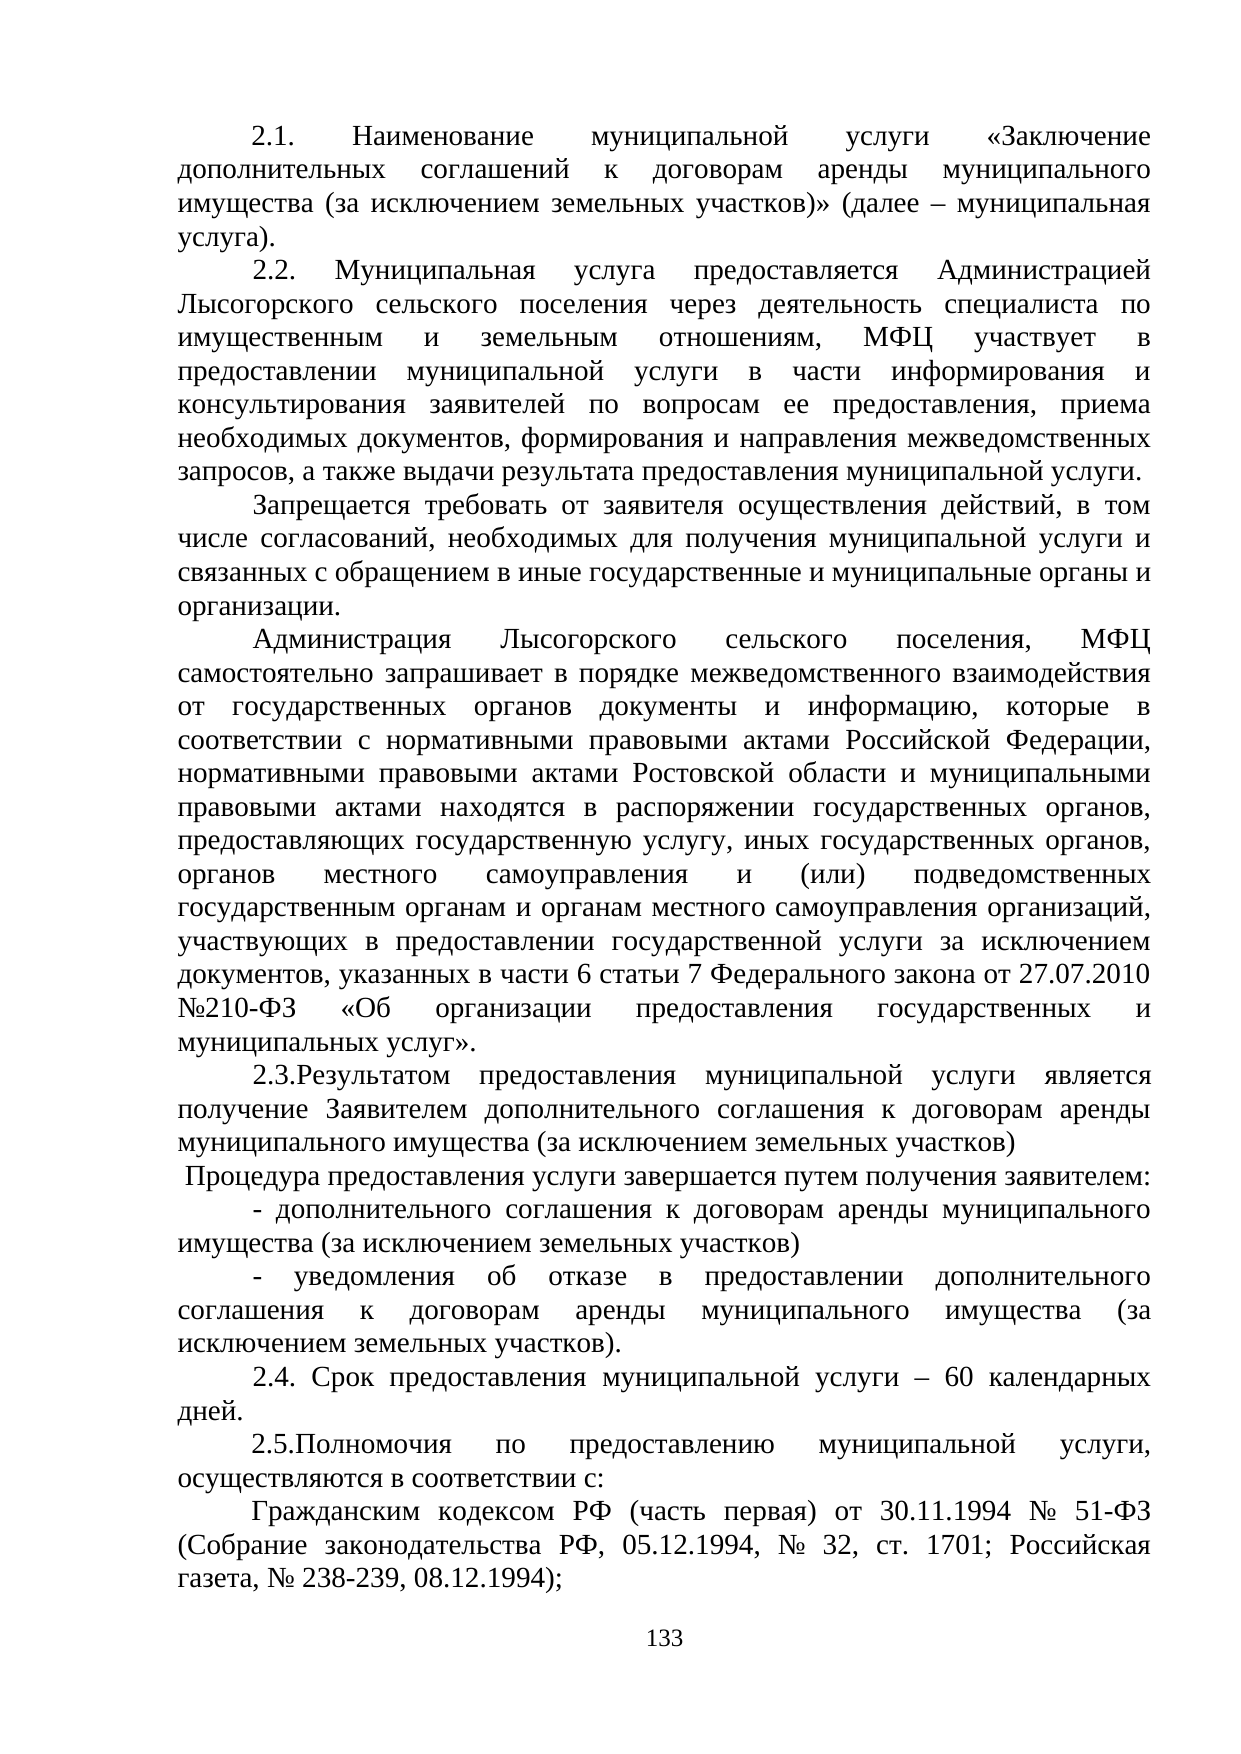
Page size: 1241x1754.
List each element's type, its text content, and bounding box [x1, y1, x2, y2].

text 2.4. Срок предоставления муниципальной услуги – 60 календарных дней. [177, 1359, 1152, 1426]
text 2.3.Результатом предоставления муниципальной услуги является получение Заявителем дополнительного соглашения к договорам аренды муниципального имущества (за исключением земельных участков) [177, 1057, 1152, 1158]
text Запрещается требовать от заявителя осуществления действий, в том числе согласований, необходимых для получения муниципальной услуги и связанных с обращением в иные государственные и муниципальные органы и организации. [177, 487, 1152, 621]
text - дополнительного соглашения к договорам аренды муниципального имущества (за исключением земельных участков) [177, 1191, 1152, 1258]
text Администрация Лысогорского сельского поселения, МФЦ самостоятельно запрашивает в порядке межведомственного взаимодействия от государственных органов документы и информацию, которые в соответствии с нормативными правовыми актами Российской Федерации, нормативными правовыми актами Ростовской области и муниципальными правовыми актами находятся в распоряжении государственных органов, предоставляющих государственную услугу, иных государственных органов, органов местного самоуправления и (или) подведомственных государственным органам и органам местного самоуправления организаций, участвующих в предоставлении государственной услуги за исключением документов, указанных в части 6 статьи 7 Федерального закона от 27.07.2010 №210-ФЗ «Об организации предоставления государственных и муниципальных услуг». [177, 621, 1152, 1057]
text 2.2. Муниципальная услуга предоставляется Администрацией Лысогорского сельского поселения через деятельность специалиста по имущественным и земельным отношениям, МФЦ участвует в предоставлении муниципальной услуги в части информирования и консультирования заявителей по вопросам ее предоставления, приема необходимых документов, формирования и направления межведомственных запросов, а также выдачи результата предоставления муниципальной услуги. [177, 252, 1152, 487]
text - уведомления об отказе в предоставлении дополнительного соглашения к договорам аренды муниципального имущества (за исключением земельных участков). [177, 1258, 1152, 1359]
text Процедура предоставления услуги завершается путем получения заявителем: [177, 1158, 1152, 1191]
text Гражданским кодексом РФ (часть первая) от 30.11.1994 № 51-ФЗ (Собрание законодательства РФ, 05.12.1994, № 32, ст. 1701; Российская газета, № 238-239, 08.12.1994); [177, 1493, 1152, 1594]
text 2.1. Наименование муниципальной услуги «Заключение дополнительных соглашений к договорам аренды муниципального имущества (за исключением земельных участков)» (далее – муниципальная услуга). [177, 118, 1152, 252]
text 2.5.Полномочия по предоставлению муниципальной услуги, осуществляются в соответствии с: [177, 1426, 1152, 1493]
